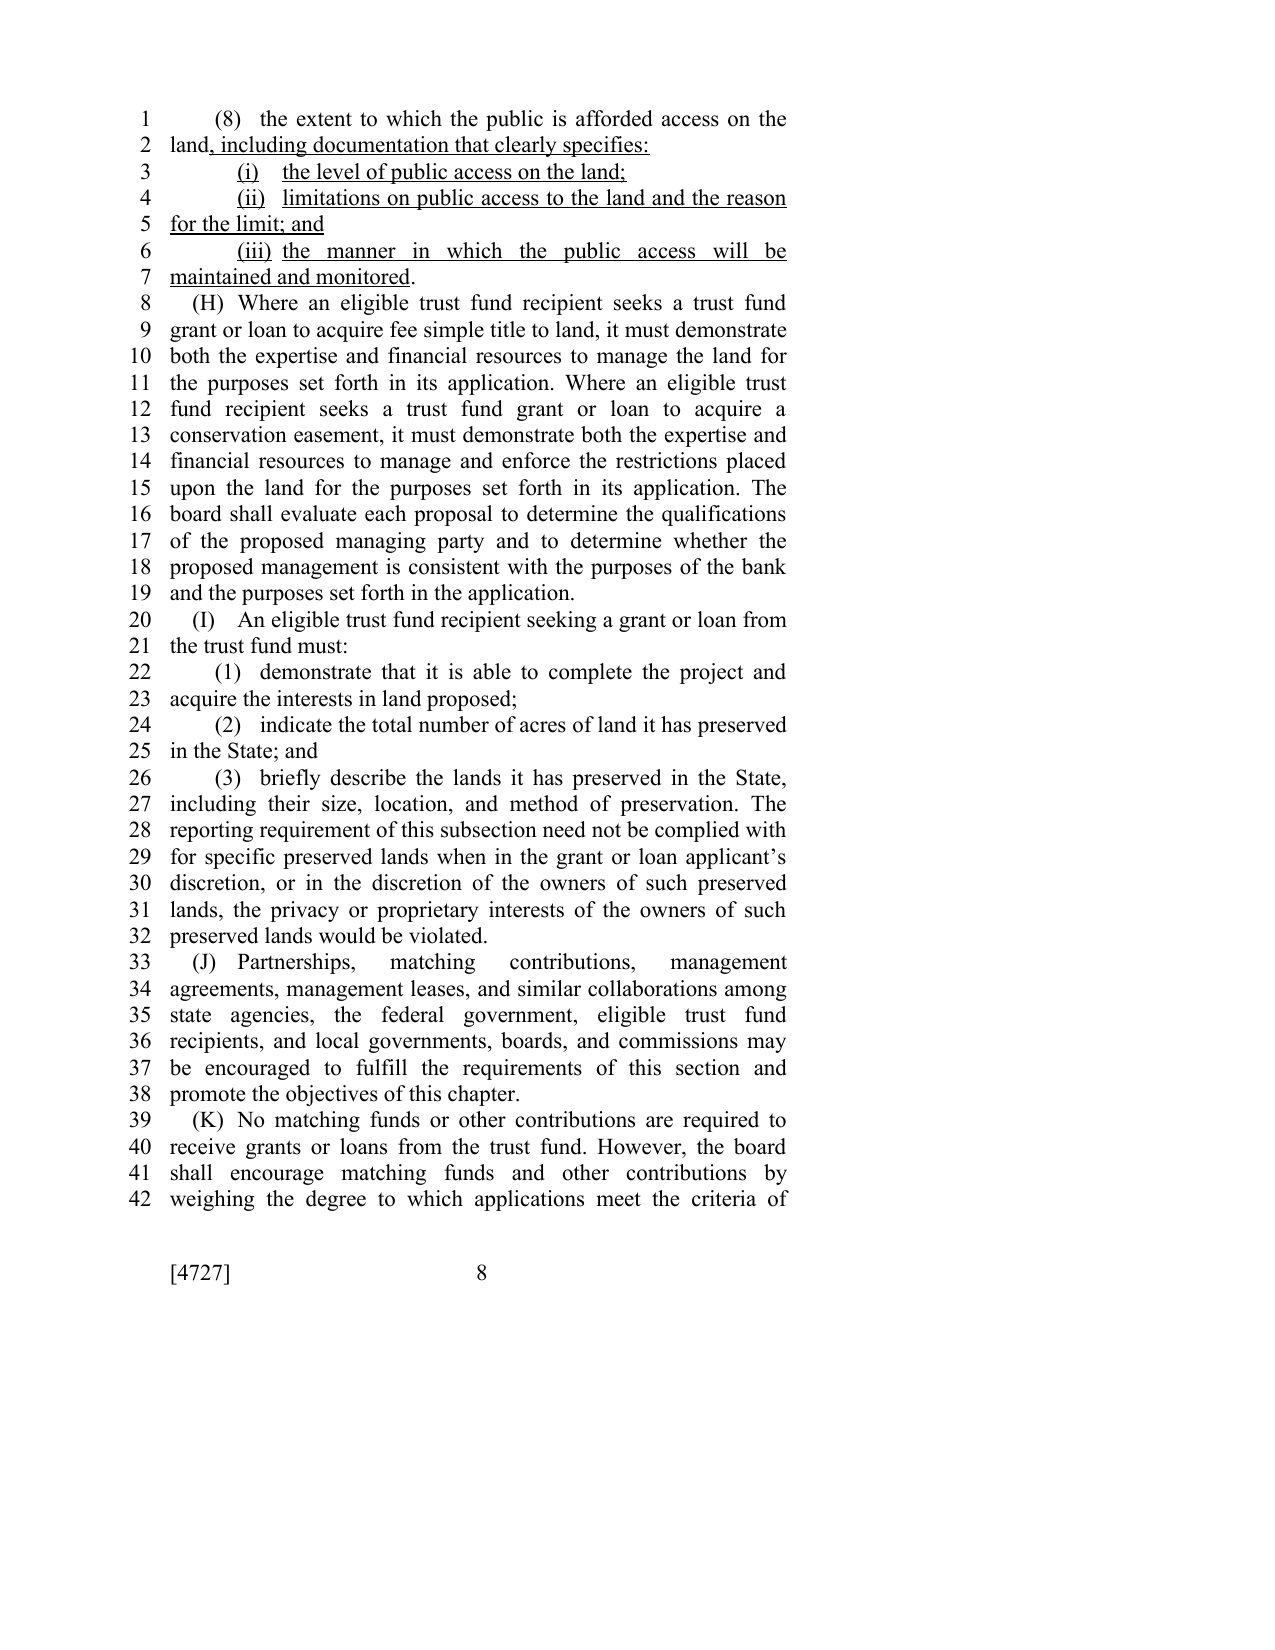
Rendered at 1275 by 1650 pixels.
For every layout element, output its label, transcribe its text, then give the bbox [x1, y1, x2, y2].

text (8) the extent to which the public is afforded access on the land, including documentation that clearly specifies: [169, 105, 787, 158]
text (i) the level of public access on the land; [169, 158, 787, 184]
text (ii) limitations on public access to the land and the reason for the limit; and [169, 184, 787, 237]
text (1) demonstrate that it is able to complete the project and acquire the interests in land proposed; [169, 658, 787, 711]
text (J) Partnerships, matching contributions, management agreements, management leases, and similar collaborations among state agencies, the federal government, eligible trust fund recipients, and local governments, boards, and commissions may be encouraged to fulfill the requirements of this section and promote the objectives of this chapter. [169, 948, 787, 1106]
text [169, 1106, 787, 1212]
text (H) Where an eligible trust fund recipient seeks a trust fund grant or loan to acquire fee simple title to land, it must demonstrate both the expertise and financial resources to manage the land for the purposes set forth in its application. Where an eligible trust fund recipient seeks a trust fund grant or loan to acquire a conservation easement, it must demonstrate both the expertise and financial resources to manage and enforce the restrictions placed upon the land for the purposes set forth in its application. The board shall evaluate each proposal to determine the qualifications of the proposed managing party and to determine whether the proposed management is consistent with the purposes of the bank and the purposes set forth in the application. [169, 289, 787, 606]
text (3) briefly describe the lands it has preserved in the State, including their size, location, and method of preservation. The reporting requirement of this subsection need not be complied with for specific preserved lands when in the grant or loan applicant’s discretion, or in the discretion of the owners of such preserved lands, the privacy or proprietary interests of the owners of such preserved lands would be violated. [169, 764, 787, 948]
text (2) indicate the total number of acres of land it has preserved in the State; and [169, 711, 787, 764]
text (I) An eligible trust fund recipient seeking a grant or loan from the trust fund must: [169, 606, 787, 658]
text (iii) the manner in which the public access will be maintained and monitored. [169, 237, 787, 289]
